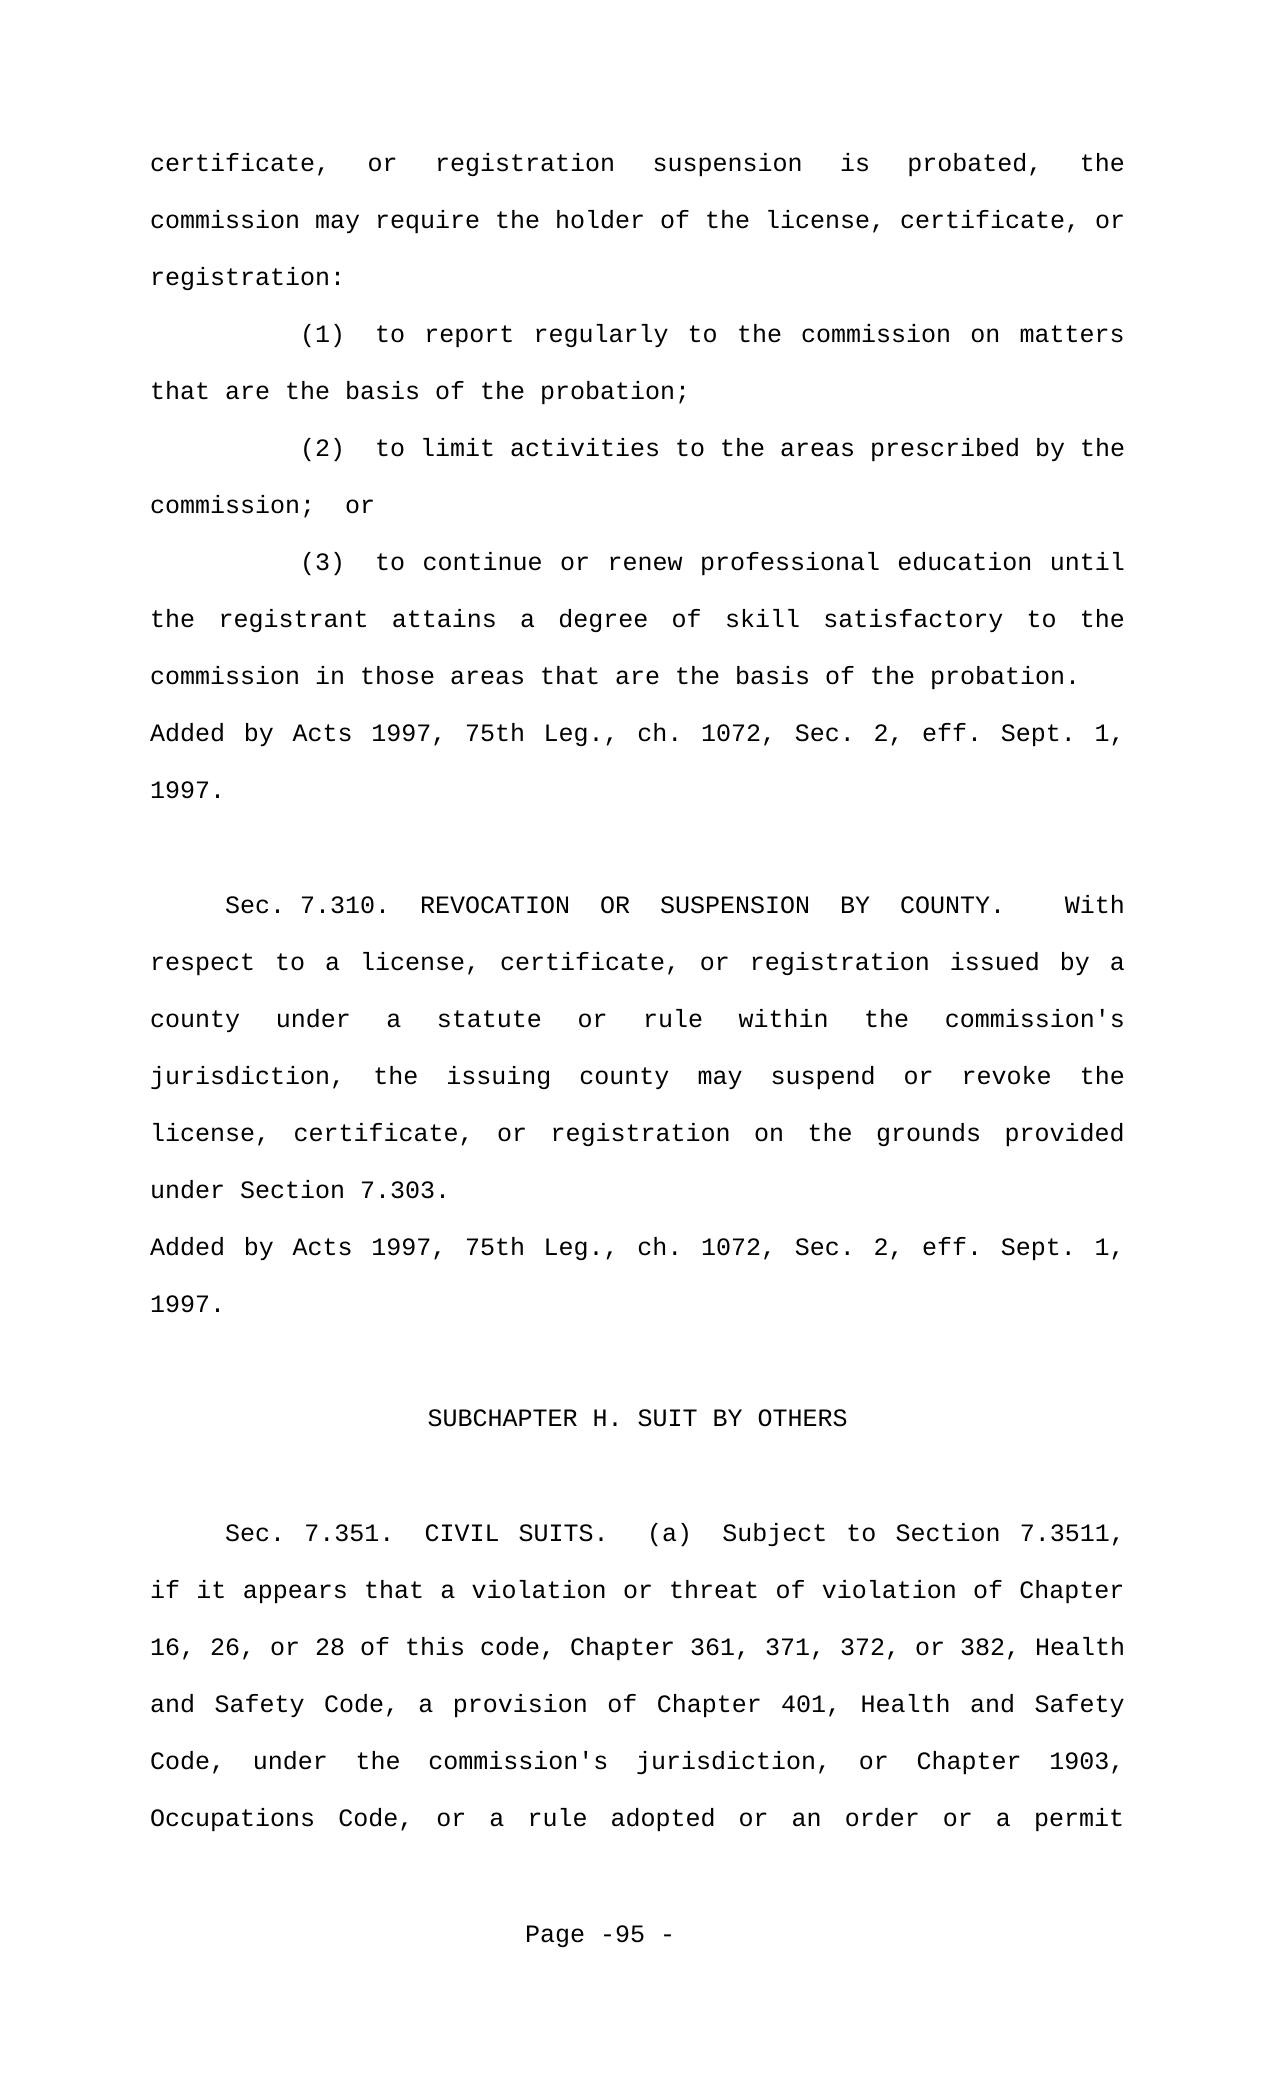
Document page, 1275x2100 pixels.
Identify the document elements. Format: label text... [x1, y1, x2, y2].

text Sec. 7.310. REVOCATION OR SUSPENSION BY COUNTY. With respect to a license, certificate, or registration issued by a county under a statute or rule within the commission's jurisdiction, the issuing county may suspend or revoke the license, certificate, or registration on the grounds provided under Section 7.303. [150, 892, 1125, 1206]
text Added by Acts 1997, 75th Leg., ch. 1072, Sec. 2, eff. Sept. 1, 1997. [150, 1234, 1125, 1320]
text Added by Acts 1997, 75th Leg., ch. 1072, Sec. 2, eff. Sept. 1, 1997. [150, 721, 1125, 806]
text (1) to report regularly to the commission on matters that are the basis of the probation; [150, 321, 1125, 407]
text SUBCHAPTER H. SUIT BY OTHERS [150, 1406, 1125, 1434]
text (2) to limit activities to the areas prescribed by the commission; or [150, 435, 1125, 521]
